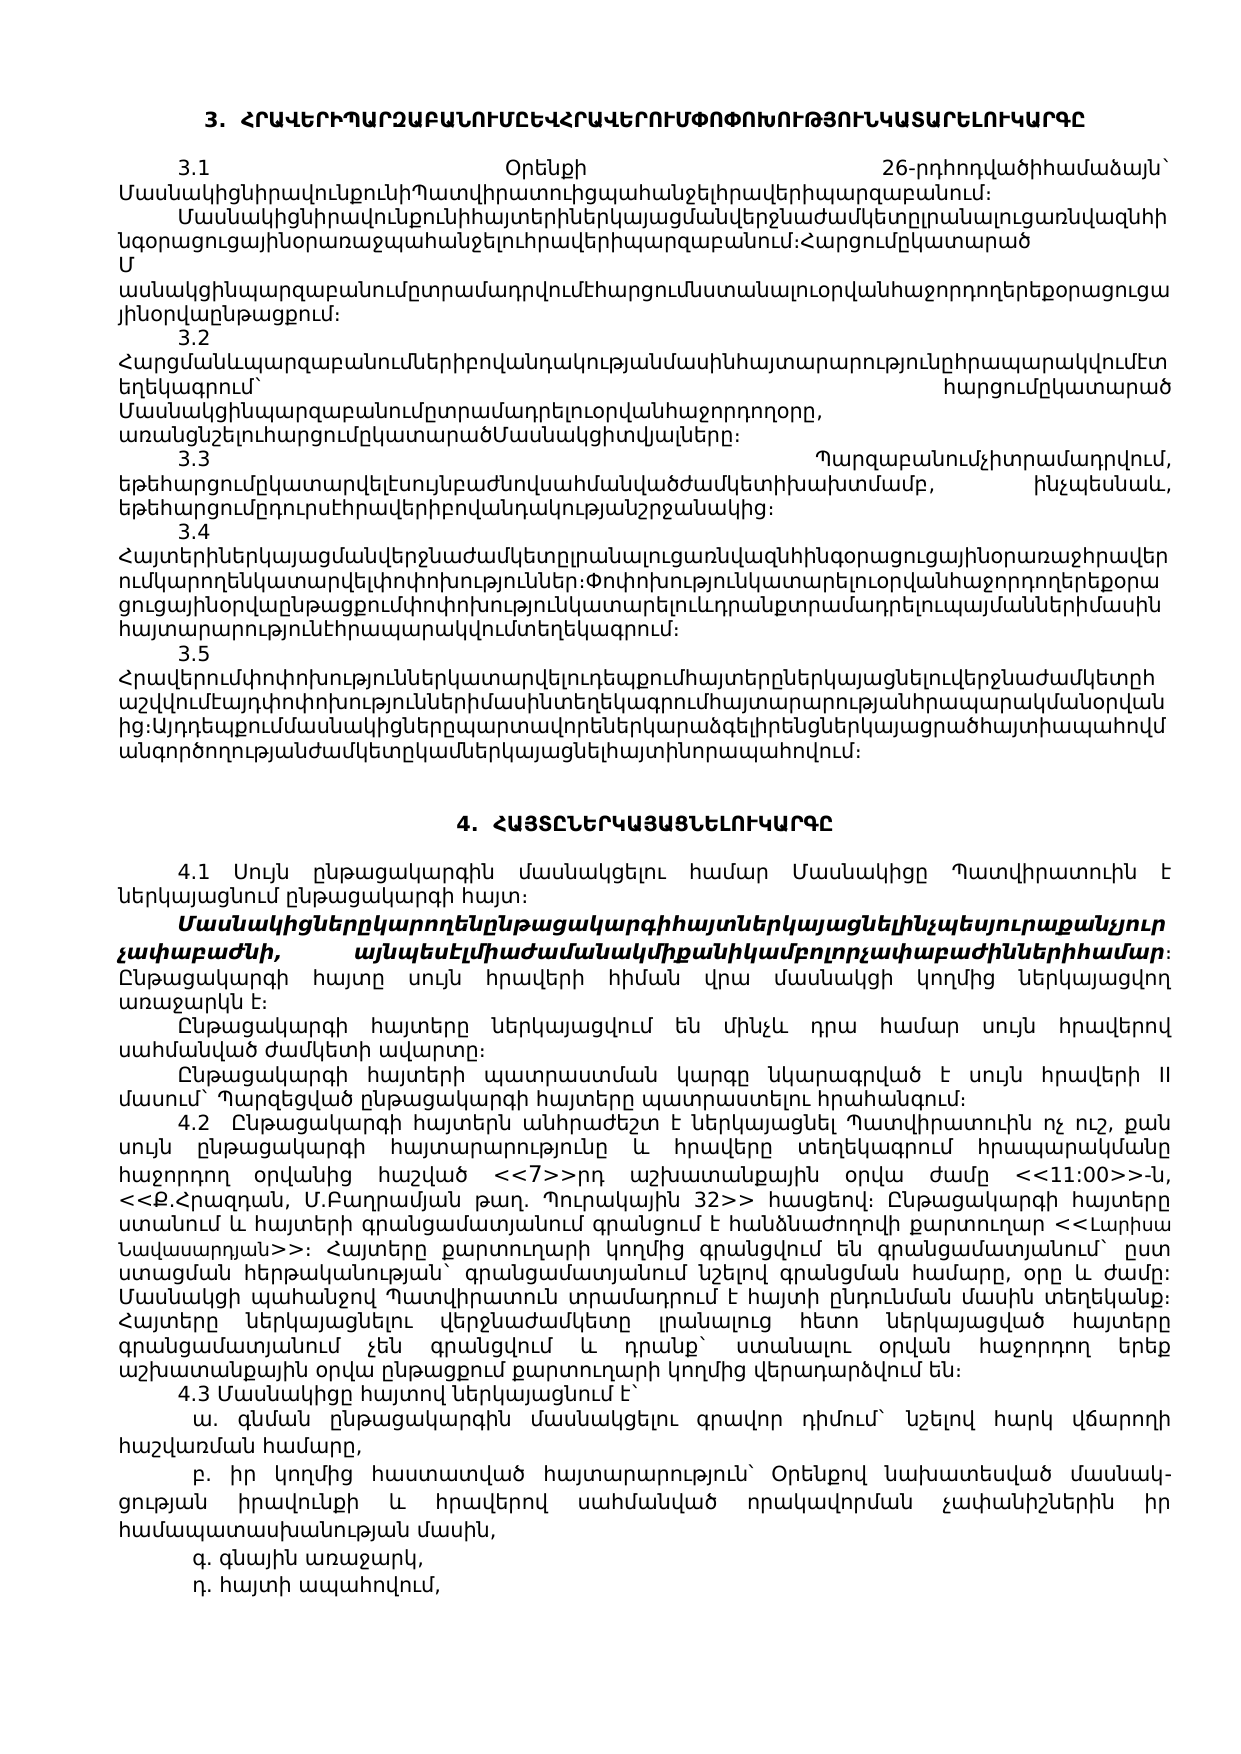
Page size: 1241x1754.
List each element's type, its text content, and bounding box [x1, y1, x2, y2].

text 3.5 Հրավերումփոփոխություններկատարվելուդեպքումհայտերըներկայացնելուվերջնաժամկետըհաշվվումէայդփոփոխություններիմասինտեղեկագրումհայտարարությանհրապարակմանօրվանից։Այդդեպքումմասնակիցներըպարտավորեներկարաձգելիրենցներկայացրածհայտիապահովմանգործողությանժամկետըկամներկայացնելհայտինորապահովում։ [118, 642, 1172, 763]
text Ընթացակարգի հայտերը ներկայացվում են մինչև դրա համար սույն հրավերով սահմանված ժամկետի ավարտը։ [118, 1014, 1172, 1063]
text 3.3 Պարզաբանումչիտրամադրվում, եթեհարցումըկատարվելէսույնբաժնովսահմանվածժամկետիխախտմամբ, ինչպեսնաև, եթեհարցումըդուրսէհրավերիբովանդակությանշրջանակից։ [118, 447, 1172, 520]
text 4.2 Ընթացակարգի հայտերն անհրաժեշտ է ներկայացնել Պատվիրատուին ոչ ուշ, քան սույն ընթացակարգի հայտարարությունը և հրավերը տեղեկագրում հրապարակմանը հաջորդող օրվանից հաշված <<7>>րդ աշխատանքային օրվա ժամը <<11:00>>-ն, <<Ք.Հրազդան, Մ.Բաղրամյան թաղ. Պուրակային 32>> հասցեով։ Ընթացակարգի հայտերը ստանում և հայտերի գրանցամատյանում գրանցում է հանձնաժողովի քարտուղար <<Լարիսա Նավասարդյան>>։ Հայտերը քարտուղարի կողմից գրանցվում են գրանցամատյանում` ըստ ստացման հերթականության` գրանցամատյանում նշելով գրանցման համարը, օրը և ժամը: Մասնակցի պահանջով Պատվիրատուն տրամադրում է հայտի ընդունման մասին տեղեկանք։ Հայտերը ներկայացնելու վերջնաժամկետը լրանալուց հետո ներկայացված հայտերը գրանցամատյանում չեն գրանցվում և դրանք` ստանալու օրվան հաջորդող երեք աշխատանքային օրվա ընթացքում քարտուղարի կողմից վերադարձվում են։ [118, 1111, 1172, 1382]
text 3.1 Օրենքի 26-րդհոդվածիհամաձայն` ՄասնակիցնիրավունքունիՊատվիրատուիցպահանջելհրավերիպարզաբանում։ [118, 156, 1172, 205]
text Մասնակիցներըկարողենընթացակարգիհայտներկայացնելինչպեսյուրաքանչյուրչափաբաժնի, այնպեսէլմիաժամանակմիքանիկամբոլորչափաբաժիններիհամար։ Ընթացակարգի հայտը սույն հրավերի հիման վրա մասնակցի կողմից ներկայացվող առաջարկն է։ [118, 909, 1172, 1014]
text ա. գնման ընթացակարգին մասնակցելու գրավոր դիմում` նշելով հարկ վճարողի հաշվառման համարը, [118, 1407, 1172, 1459]
text Ընթացակարգի հայտերի պատրաստման կարգը նկարագրված է սույն հրավերի II մասում` Պարզեցված ընթացակարգի հայտերը պատրաստելու հրահանգում։ [118, 1063, 1172, 1111]
text 3.2 Հարցմանևպարզաբանումներիբովանդակությանմասինհայտարարությունըհրապարակվումէտեղեկագրում` հարցումըկատարած Մասնակցինպարզաբանումըտրամադրելուօրվանհաջորդողօրը, առանցնշելուհարցումըկատարածՄասնակցիտվյալները։ [118, 326, 1172, 447]
text Մասնակիցնիրավունքունիհայտերիներկայացմանվերջնաժամկետըլրանալուցառնվազնհինգօրացուցայինօրառաջպահանջելուհրավերիպարզաբանում։Հարցումըկատարած Մասնակցինպարզաբանումըտրամադրվումէհարցումնստանալուօրվանհաջորդողերեքօրացուցայինօրվաընթացքում։ [118, 205, 1172, 326]
text 3.4 Հայտերիներկայացմանվերջնաժամկետըլրանալուցառնվազնհինգօրացուցայինօրառաջհրավերումկարողենկատարվելփոփոխություններ։Փոփոխությունկատարելուօրվանհաջորդողերեքօրացուցայինօրվաընթացքումփոփոխությունկատարելուևդրանքտրամադրելուպայմաններիմասինհայտարարությունէհրապարակվումտեղեկագրում։ [118, 520, 1172, 642]
text դ. հայտի ապահովում, [118, 1573, 1172, 1598]
text բ. իր կողմից հաստատված հայտարարություն՝ Օրենքով նախատեսված մասնակցության իրավունքի և հրավերով սահմանված որակավորման չափանիշներին իր համապատասխանության մասին, [118, 1462, 1172, 1542]
text 4.3 Մասնակիցը հայտով ներկայացնում է` [118, 1382, 1172, 1407]
text 3. ՀՐԱՎԵՐԻՊԱՐԶԱԲԱՆՈՒՄԸԵՎՀՐԱՎԵՐՈՒՄՓՈՓՈԽՈՒԹՅՈՒՆԿԱՏԱՐԵԼՈՒԿԱՐԳԸ [118, 108, 1172, 132]
text 4.1 Սույն ընթացակարգին մասնակցելու համար Մասնակիցը Պատվիրատուին է ներկայացնում ընթացակարգի հայտ։ [118, 860, 1172, 909]
text գ. գնային առաջարկ, [118, 1546, 1172, 1570]
text 4. ՀԱՅՏԸՆԵՐԿԱՅԱՑՆԵԼՈՒԿԱՐԳԸ [118, 812, 1172, 836]
